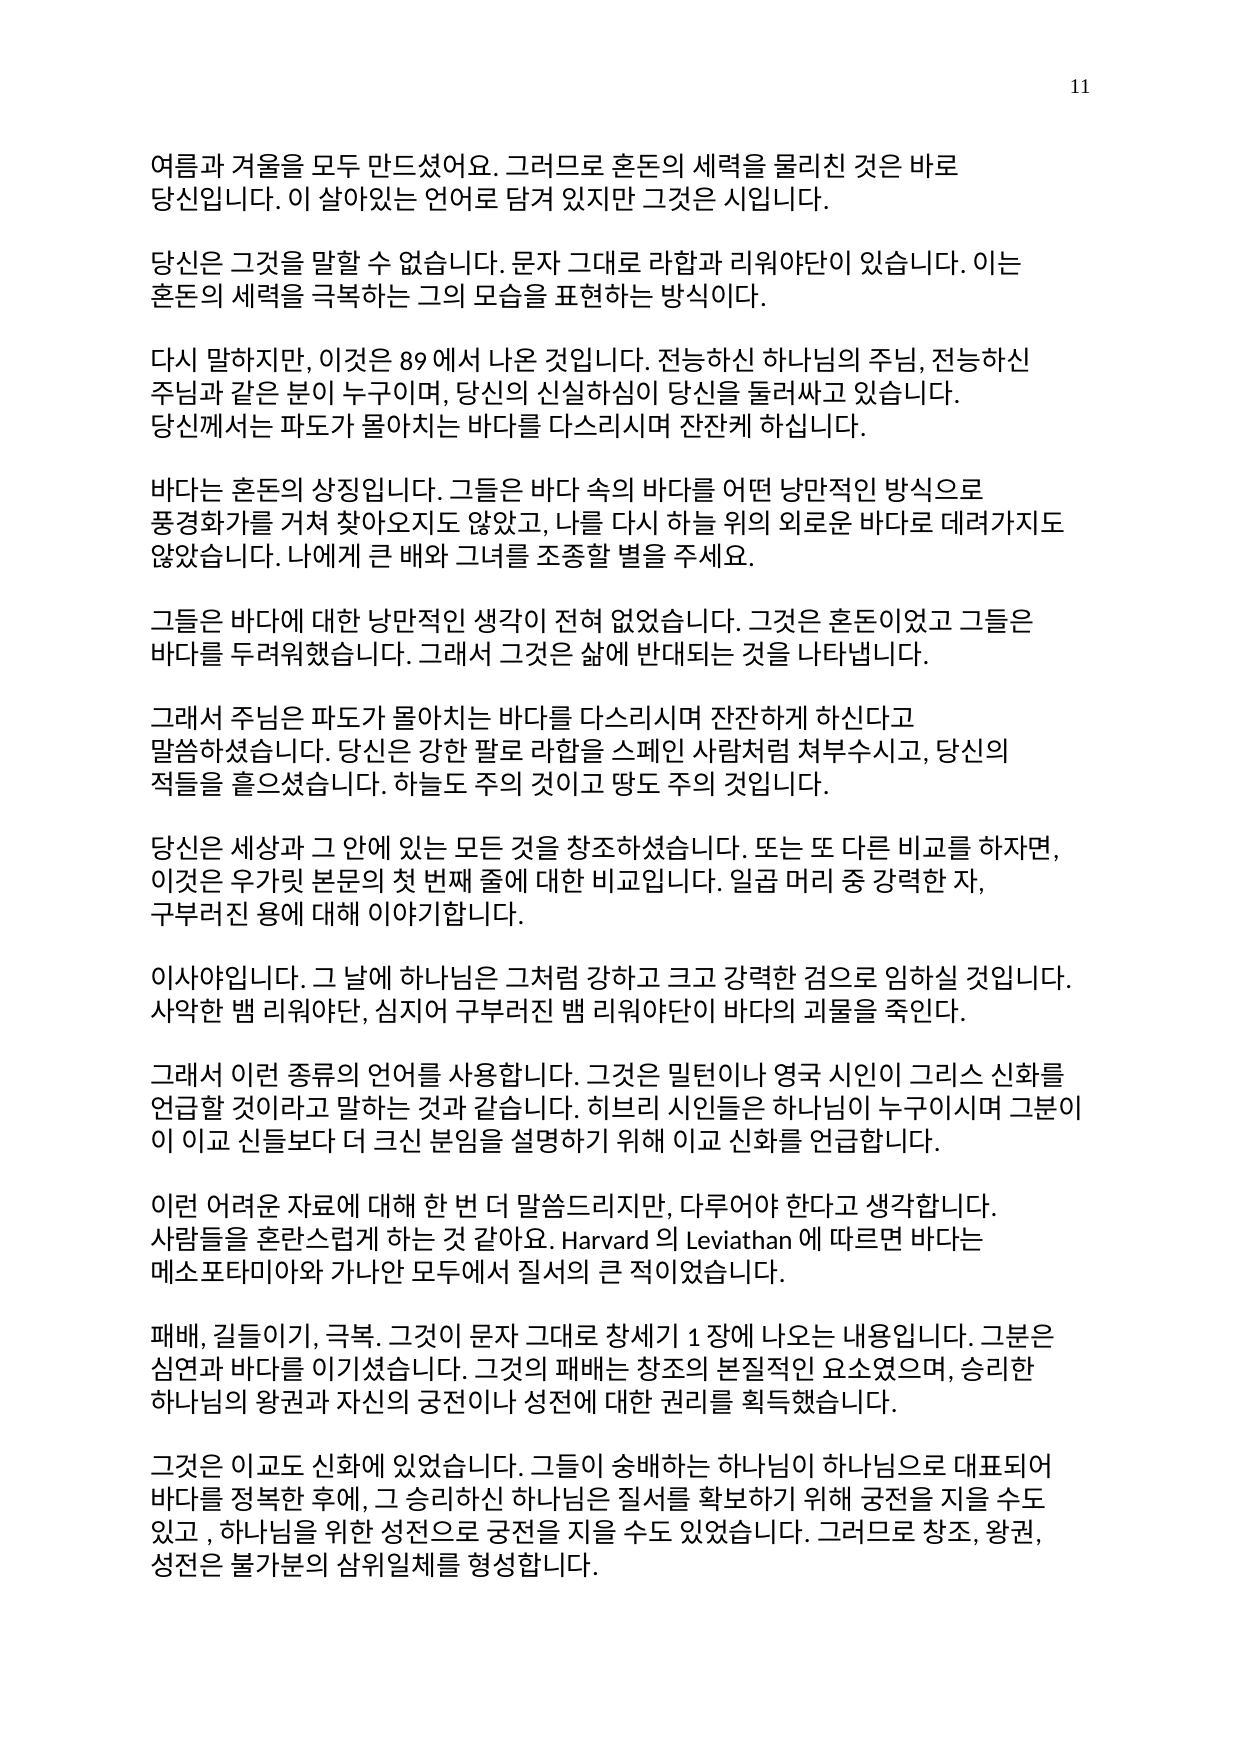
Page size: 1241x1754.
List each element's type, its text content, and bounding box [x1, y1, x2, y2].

text 당신은 세상과 그 안에 있는 모든 것을 창조하셨습니다. 또는 또 다른 비교를 하자면, 이것은 우가릿 본문의 첫 번째 줄에 대한 비교입니다. 일곱 머리 중 강력한 자, 구부러진 용에 대해 이야기합니다. [150, 832, 1090, 931]
text 패배, 길들이기, 극복. 그것이 문자 그대로 창세기 1장에 나오는 내용입니다. 그분은 심연과 바다를 이기셨습니다. 그것의 패배는 창조의 본질적인 요소였으며, 승리한 하나님의 왕권과 자신의 궁전이나 성전에 대한 권리를 획득했습니다. [150, 1320, 1090, 1419]
text 당신은 그것을 말할 수 없습니다. 문자 그대로 라합과 리워야단이 있습니다. 이는 혼돈의 세력을 극복하는 그의 모습을 표현하는 방식이다. [150, 247, 1090, 313]
text 그들은 바다에 대한 낭만적인 생각이 전혀 없었습니다. 그것은 혼돈이었고 그들은 바다를 두려워했습니다. 그래서 그것은 삶에 반대되는 것을 나타냅니다. [150, 605, 1090, 671]
text 여름과 겨울을 모두 만드셨어요. 그러므로 혼돈의 세력을 물리친 것은 바로 당신입니다. 이 살아있는 언어로 담겨 있지만 그것은 시입니다. [150, 150, 1090, 216]
text 그래서 주님은 파도가 몰아치는 바다를 다스리시며 잔잔하게 하신다고 말씀하셨습니다. 당신은 강한 팔로 라합을 스페인 사람처럼 쳐부수시고, 당신의 적들을 흩으셨습니다. 하늘도 주의 것이고 땅도 주의 것입니다. [150, 702, 1090, 801]
text 그것은 이교도 신화에 있었습니다. 그들이 숭배하는 하나님이 하나님으로 대표되어 바다를 정복한 후에, 그 승리하신 하나님은 질서를 확보하기 위해 궁전을 지을 수도 있고 , 하나님을 위한 성전으로 궁전을 지을 수도 있었습니다. 그러므로 창조, 왕권, 성전은 불가분의 삼위일체를 형성합니다. [150, 1450, 1090, 1582]
text 바다는 혼돈의 상징입니다. 그들은 바다 속의 바다를 어떤 낭만적인 방식으로 풍경화가를 거쳐 찾아오지도 않았고, 나를 다시 하늘 위의 외로운 바다로 데려가지도 않았습니다. 나에게 큰 배와 그녀를 조종할 별을 주세요. [150, 474, 1090, 574]
text 그래서 이런 종류의 언어를 사용합니다. 그것은 밀턴이나 영국 시인이 그리스 신화를 언급할 것이라고 말하는 것과 같습니다. 히브리 시인들은 하나님이 누구이시며 그분이 이 이교 신들보다 더 크신 분임을 설명하기 위해 이교 신화를 언급합니다. [150, 1059, 1090, 1159]
text 이런 어려운 자료에 대해 한 번 더 말씀드리지만, 다루어야 한다고 생각합니다. 사람들을 혼란스럽게 하는 것 같아요. Harvard의 Leviathan에 따르면 바다는 메소포타미아와 가나안 모두에서 질서의 큰 적이었습니다. [150, 1190, 1090, 1289]
text 이사야입니다. 그 날에 하나님은 그처럼 강하고 크고 강력한 검으로 임하실 것입니다. 사악한 뱀 리워야단, 심지어 구부러진 뱀 리워야단이 바다의 괴물을 죽인다. [150, 962, 1090, 1028]
text 다시 말하지만, 이것은 89에서 나온 것입니다. 전능하신 하나님의 주님, 전능하신 주님과 같은 분이 누구이며, 당신의 신실하심이 당신을 둘러싸고 있습니다. 당신께서는 파도가 몰아치는 바다를 다스리시며 잔잔케 하십니다. [150, 344, 1090, 443]
